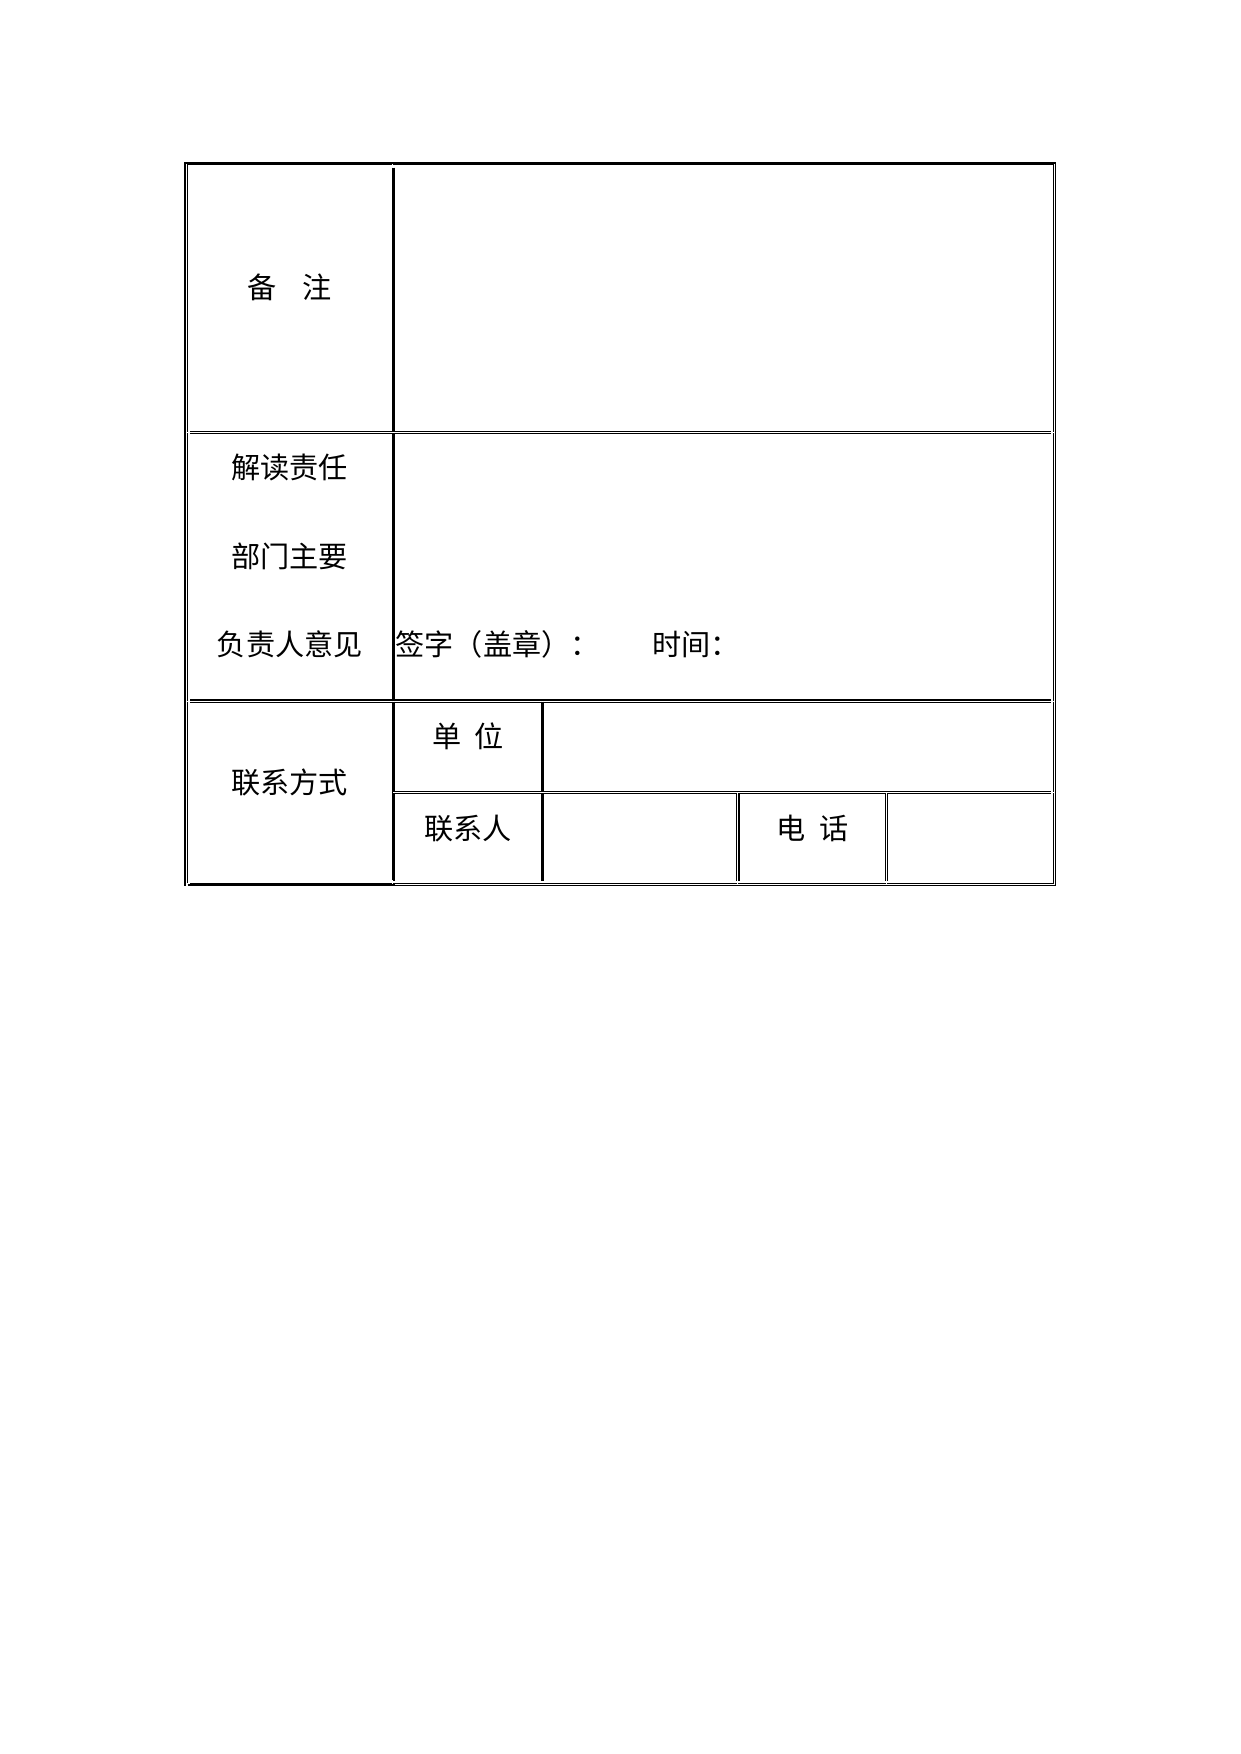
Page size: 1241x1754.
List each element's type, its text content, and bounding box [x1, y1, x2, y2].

table_cell 联系人 [393, 794, 542, 882]
table_cell [544, 699, 1053, 791]
table_cell [887, 791, 1054, 882]
table_cell 单 位 [395, 703, 541, 791]
table_cell 电 话 [738, 794, 887, 882]
table_cell [393, 165, 1053, 431]
table_cell [542, 792, 738, 882]
table_cell 签字（盖章）： 时间： [393, 431, 1054, 699]
table_cell 解读责任 部门主要 负责人意见 [186, 431, 393, 699]
table_cell 备 注 [188, 164, 393, 431]
table_cell 联系方式 [188, 699, 393, 882]
